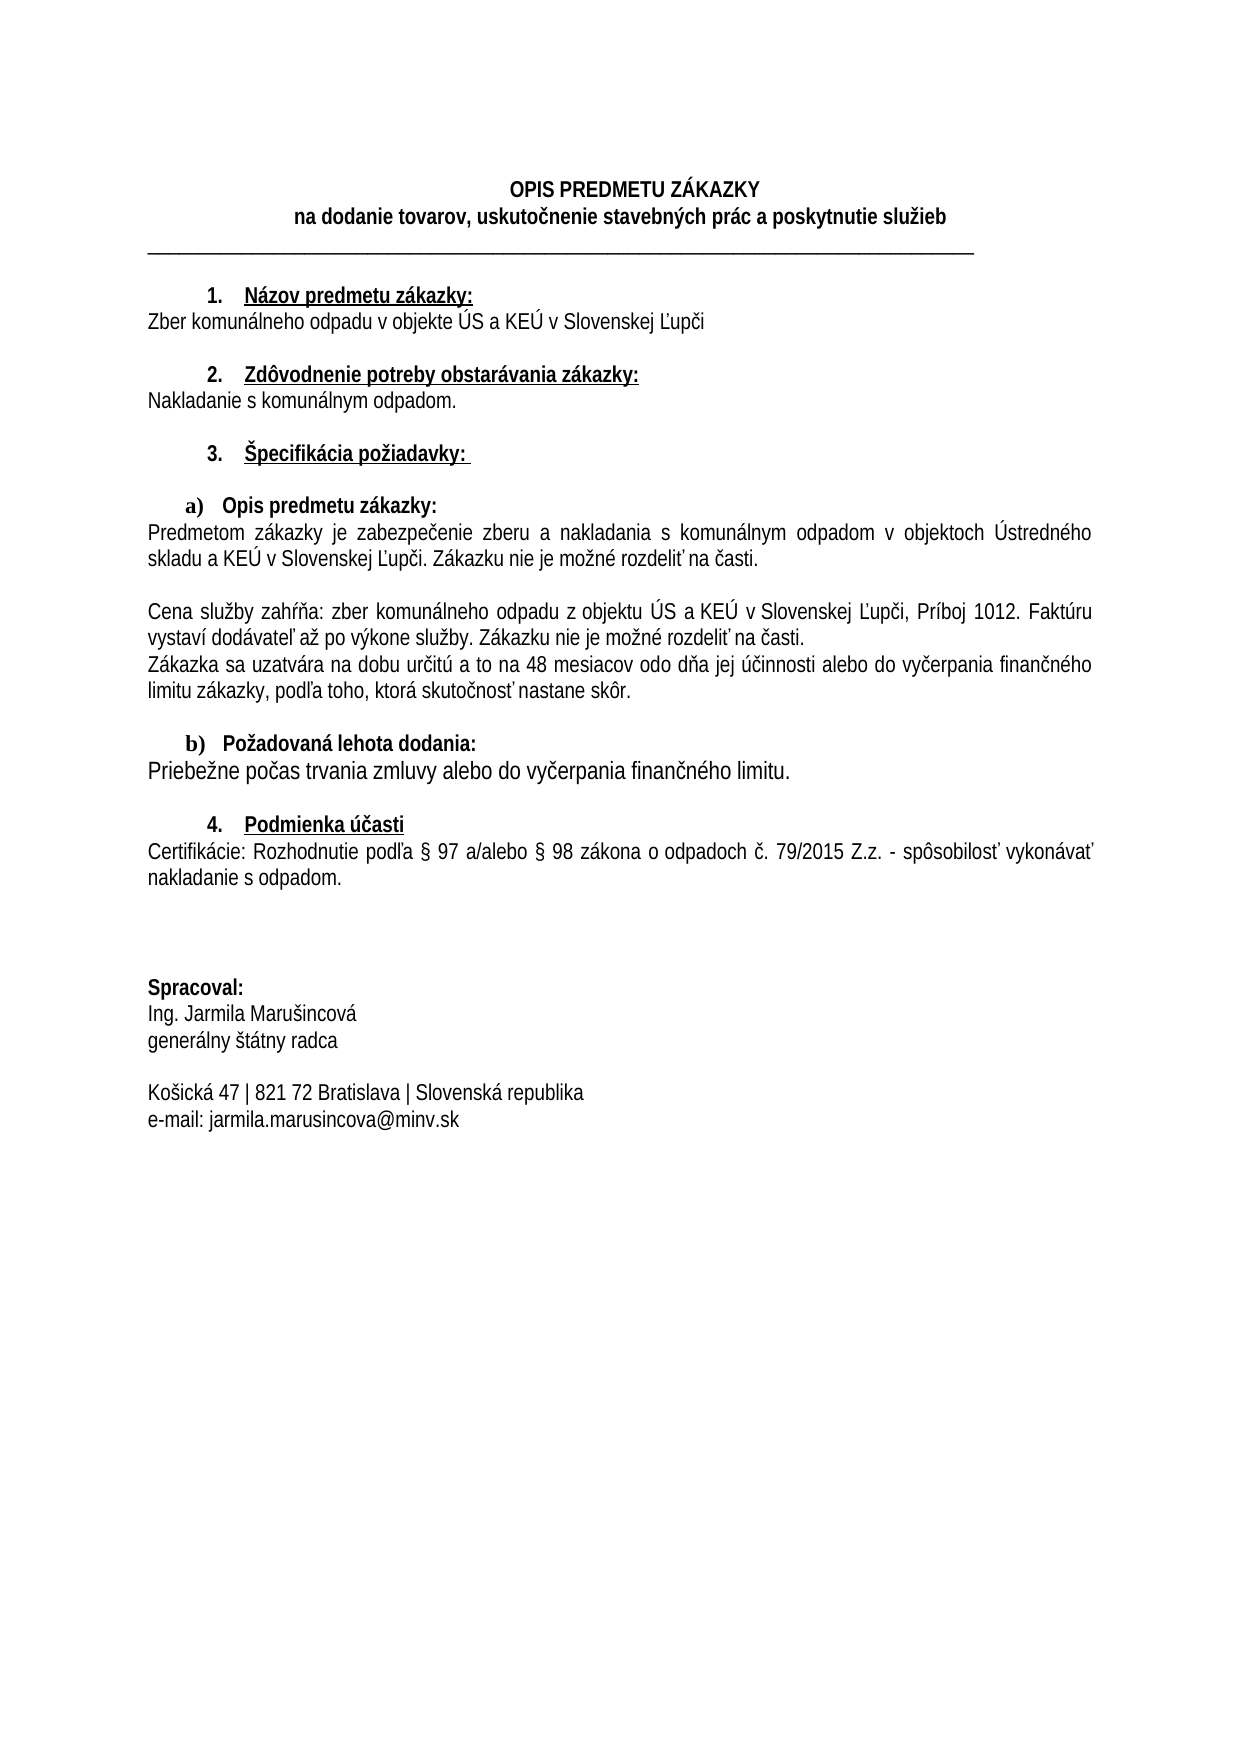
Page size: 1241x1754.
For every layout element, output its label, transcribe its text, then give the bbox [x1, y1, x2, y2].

text _______________________________________________________________________________ [148, 229, 1093, 255]
text Ing. Jarmila Marušincová [148, 1000, 1093, 1027]
text Zber komunálneho odpadu v objekte ÚS a KEÚ v Slovenskej Ľupči [148, 308, 1093, 334]
text e-mail: jarmila.marusincova@minv.sk [148, 1106, 1093, 1132]
text Certifikácie: Rozhodnutie podľa § 97 a/alebo § 98 zákona o odpadoch č. 79/2015 Z.z. - spôsobilosť vykonávať nakladanie s odpadom. [148, 838, 1093, 890]
list Požadovaná lehota dodania: [185, 730, 1093, 756]
list Opis predmetu zákazky: [185, 492, 1093, 519]
text Cena služby zahŕňa: zber komunálneho odpadu z objektu ÚS a KEÚ v Slovenskej Ľupči, Príboj 1012. Faktúru vystaví dodávateľ až po výkone služby. Zákazku nie je možné rozdeliť na časti. [148, 598, 1093, 651]
list Špecifikácia požiadavky: [207, 440, 1093, 466]
text Zákazka sa uzatvára na dobu určitú a to na 48 mesiacov odo dňa jej účinnosti alebo do vyčerpania finančného limitu zákazky, podľa toho, ktorá skutočnosť nastane skôr. [148, 651, 1093, 703]
list Podmienka účasti [207, 811, 1093, 838]
text na dodanie tovarov, uskutočnenie stavebných prác a poskytnutie služieb [148, 203, 1093, 229]
list Názov predmetu zákazky: [207, 282, 1093, 308]
text Priebežne počas trvania zmluvy alebo do vyčerpania finančného limitu. [148, 756, 1093, 785]
list Zdôvodnenie potreby obstarávania zákazky: [207, 361, 1093, 387]
text generálny štátny radca [148, 1027, 1093, 1053]
text OPIS PREDMETU ZÁKAZKY [177, 176, 1093, 203]
text Spracoval: [148, 974, 1093, 1000]
text Košická 47 | 821 72 Bratislava | Slovenská republika [148, 1079, 1093, 1106]
text Predmetom zákazky je zabezpečenie zberu a nakladania s komunálnym odpadom v objektoch Ústredného skladu a KEÚ v Slovenskej Ľupči. Zákazku nie je možné rozdeliť na časti. [148, 519, 1093, 572]
text Nakladanie s komunálnym odpadom. [148, 387, 1093, 413]
